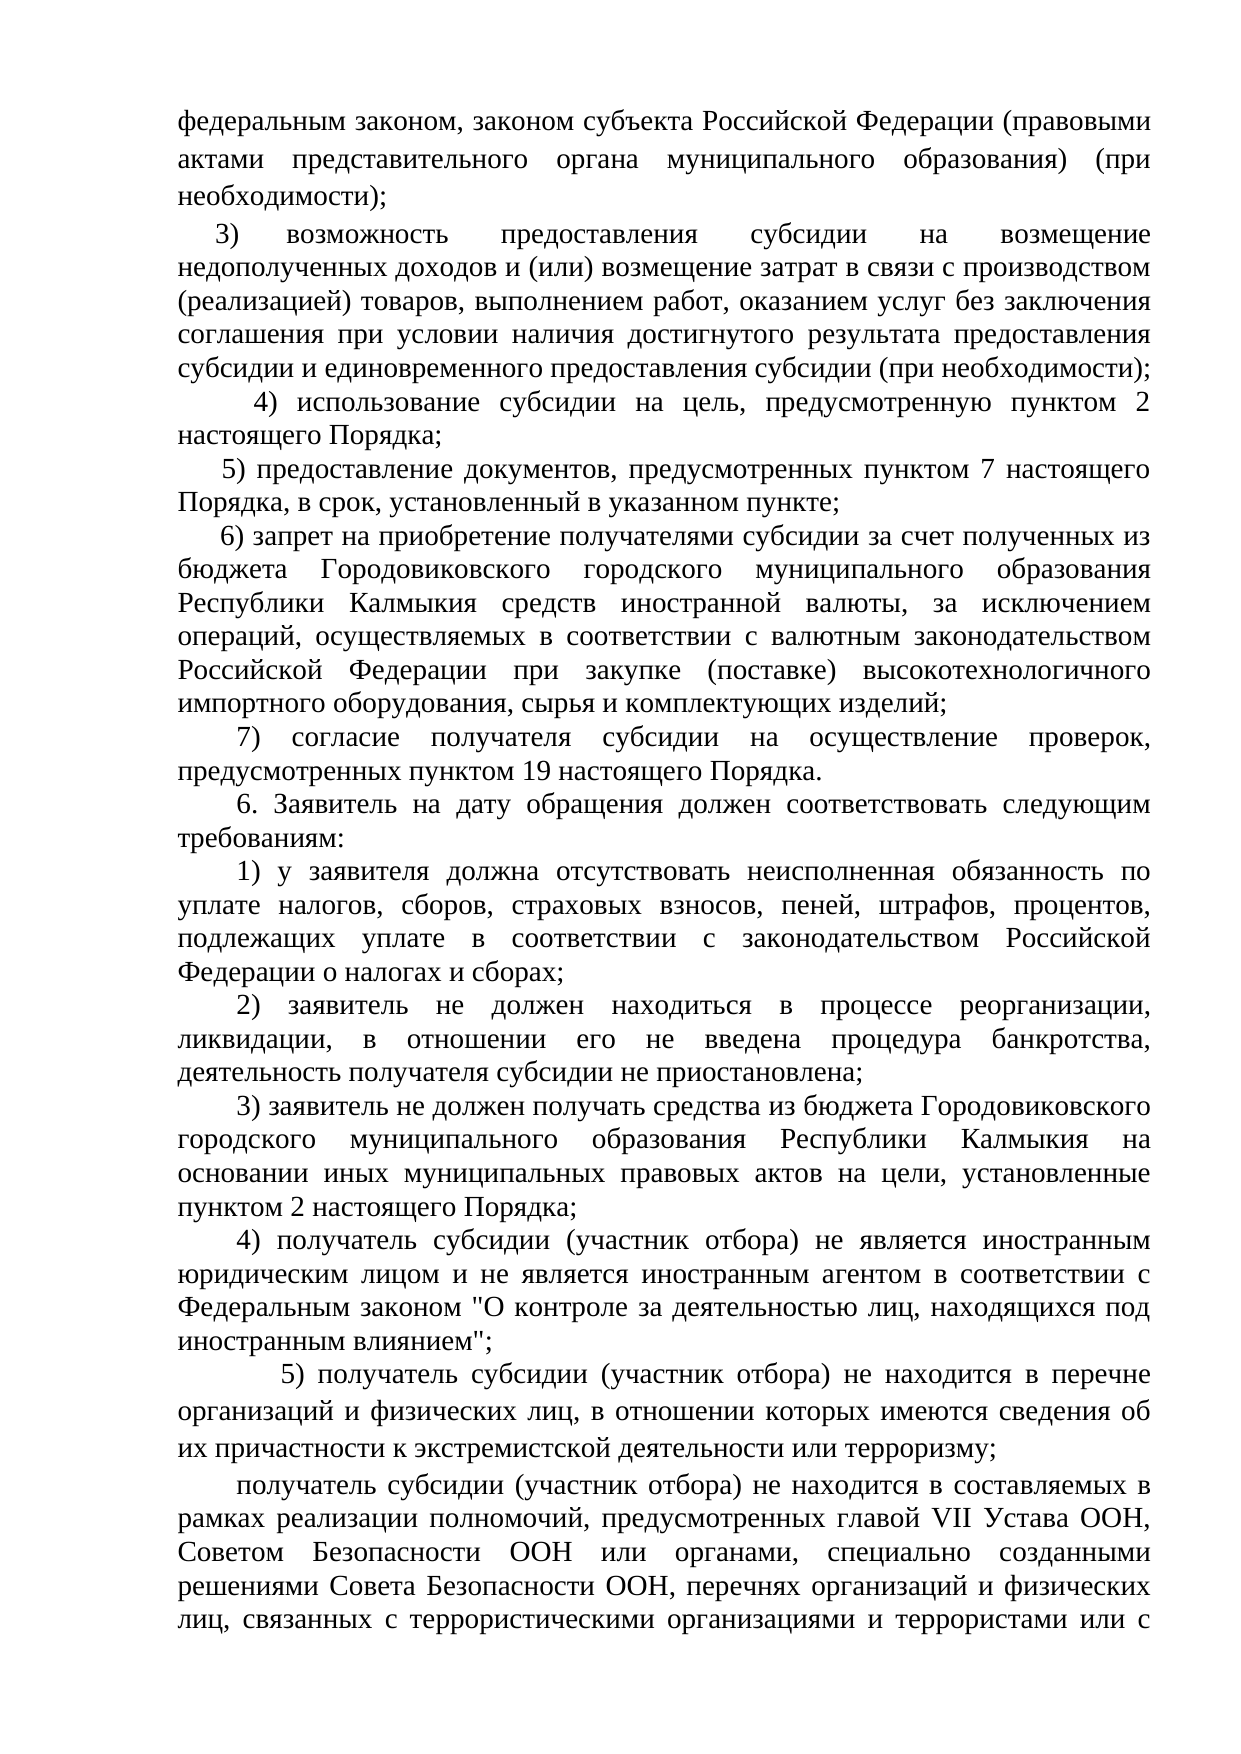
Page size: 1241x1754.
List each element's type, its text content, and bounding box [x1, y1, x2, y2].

text 4) получатель субсидии (участник отбора) не является иностранным юридическим лицом и не является иностранным агентом в соответствии с Федеральным законом "О контроле за деятельностью лиц, находящихся под иностранным влиянием"; [177, 1222, 1152, 1356]
text 2) заявитель не должен находиться в процессе реорганизации, ликвидации, в отношении его не введена процедура банкротства, деятельность получателя субсидии не приостановлена; [177, 987, 1152, 1088]
text 1) у заявителя должна отсутствовать неисполненная обязанность по уплате налогов, сборов, страховых взносов, пеней, штрафов, процентов, подлежащих уплате в соответствии с законодательством Российской Федерации о налогах и сборах; [177, 853, 1152, 987]
list возможность предоставления субсидии на возмещение недополученных доходов и (или) возмещение затрат в связи с производством (реализацией) товаров, выполнением работ, оказанием услуг без заключения соглашения при условии наличия достигнутого результата предоставления субсидии и единовременного предоставления субсидии (при необходимости); [177, 216, 1152, 384]
text 4) использование субсидии на цель, предусмотренную пунктом 2 настоящего Порядка; [177, 384, 1152, 451]
text 5) предоставление документов, предусмотренных пунктом 7 настоящего Порядка, в срок, установленный в указанном пункте; [177, 451, 1152, 518]
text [177, 1467, 1152, 1635]
text 3) заявитель не должен получать средства из бюджета Городовиковского городского муниципального образования Республики Калмыкия на основании иных муниципальных правовых актов на цели, установленные пунктом 2 настоящего Порядка; [177, 1088, 1152, 1222]
text 6) запрет на приобретение получателями субсидии за счет полученных из бюджета Городовиковского городского муниципального образования Республики Калмыкия средств иностранной валюты, за исключением операций, осуществляемых в соответствии с валютным законодательством Российской Федерации при закупке (поставке) высокотехнологичного импортного оборудования, сырья и комплектующих изделий; [177, 518, 1152, 719]
text 6. Заявитель на дату обращения должен соответствовать следующим требованиям: [177, 786, 1152, 853]
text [177, 103, 1152, 212]
text 5) получатель субсидии (участник отбора) не находится в перечне организаций и физических лиц, в отношении которых имеются сведения об их причастности к экстремистской деятельности или терроризму; [177, 1356, 1152, 1464]
text 7) согласие получателя субсидии на осуществление проверок, предусмотренных пунктом 19 настоящего Порядка. [177, 719, 1152, 786]
